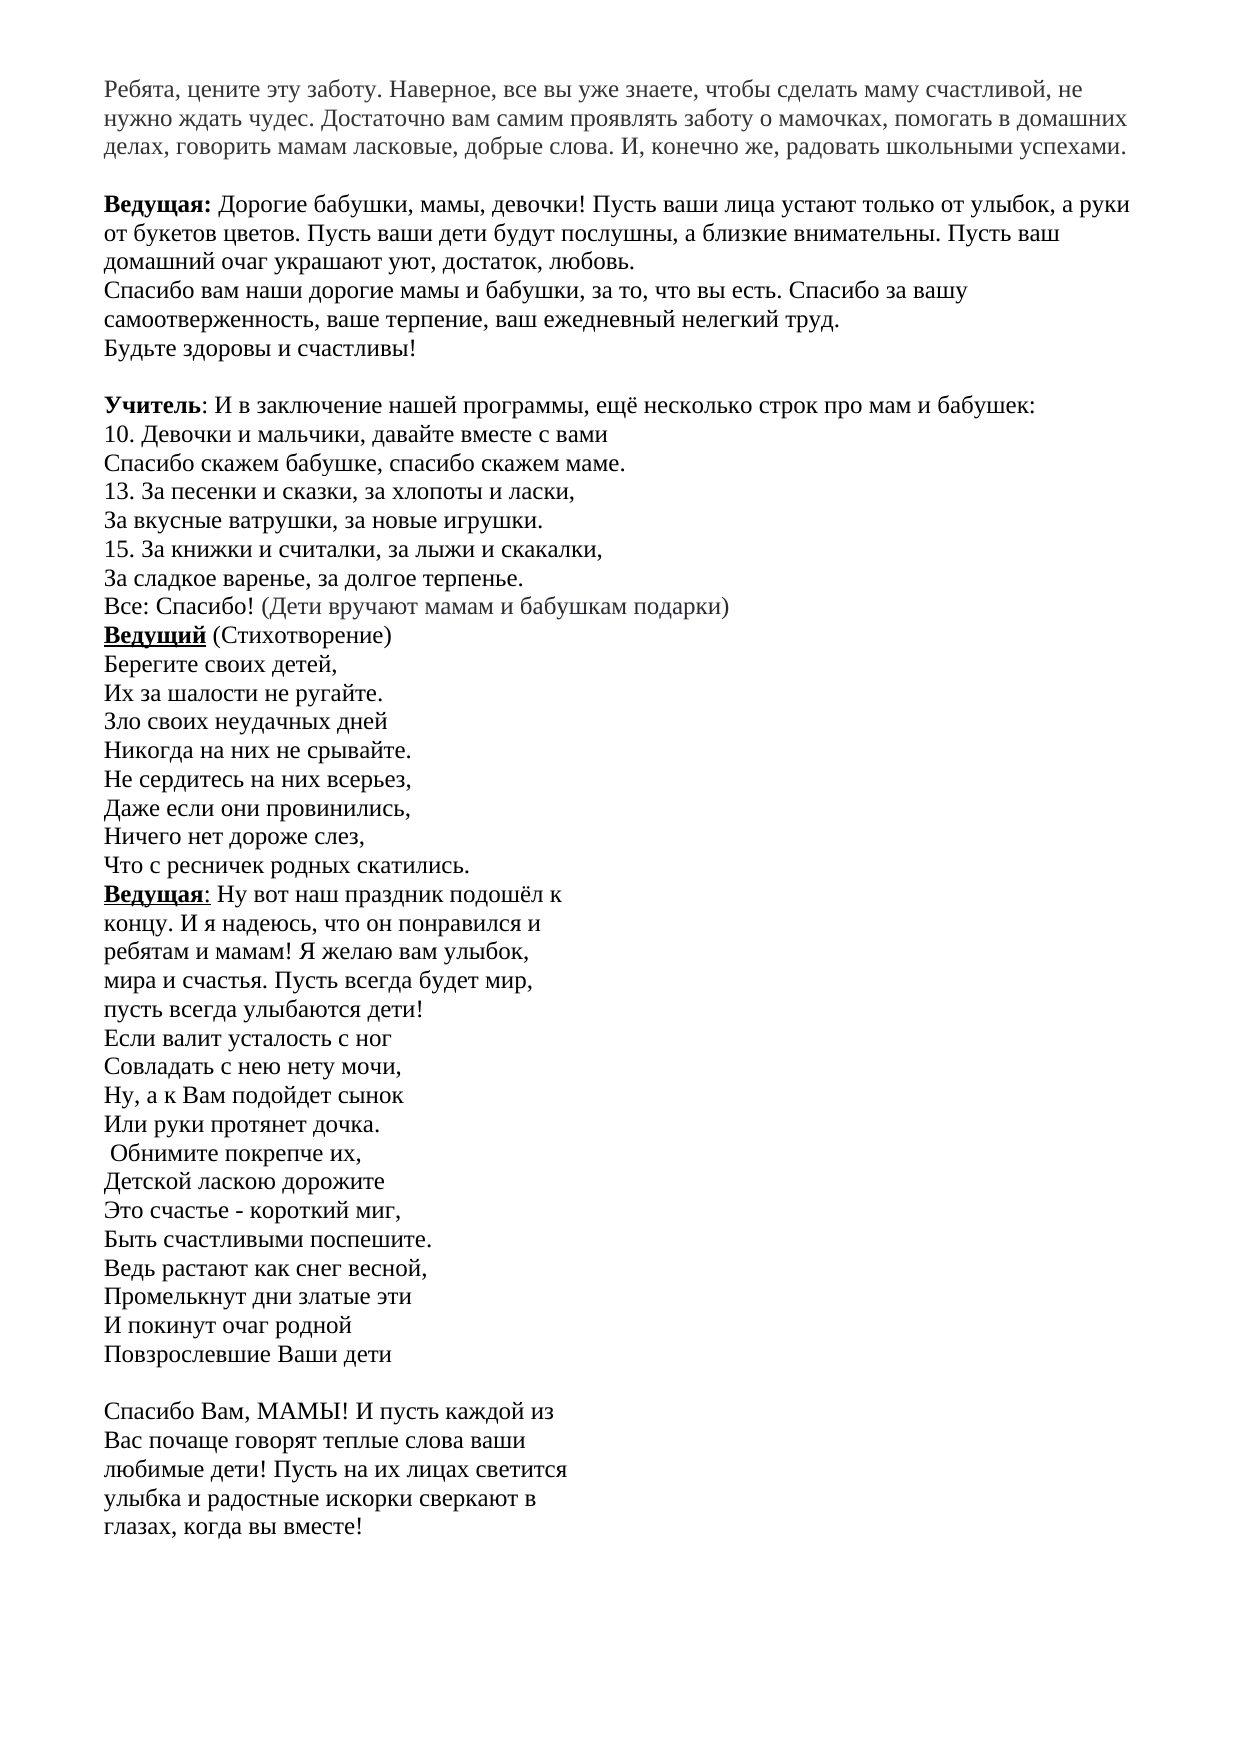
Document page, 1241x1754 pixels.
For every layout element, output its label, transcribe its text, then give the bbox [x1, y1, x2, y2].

text Ребята, цените эту заботу. Наверное, все вы уже знаете, чтобы сделать маму счастливой, не нужно ждать чудес. Достаточно вам самим проявлять заботу о мамочках, помогать в домашних делах, говорить мамам ласковые, добрые слова. И, конечно же, радовать школьными успехами. [103, 74, 1152, 160]
text Их за шалости не ругайте. [103, 678, 528, 706]
text Спасибо Вам, МАМЫ! И пусть каждой из Вас почаще говорят теплые слова ваши любимые дети! Пусть на их лицах светится улыбка и радостные искорки сверкают в глазах, когда вы вместе! [103, 1396, 591, 1540]
text Ведущая: Дорогие бабушки, мамы, девочки! Пусть ваши лица устают только от улыбок, а руки от букетов цветов. Пусть ваши дети будут послушны, а близкие внимательны. Пусть ваш домашний очаг украшают уют, достаток, любовь. Спасибо вам наши дорогие мамы и бабушки, за то, что вы есть. Спасибо за вашу самоотверженность, ваше терпение, ваш ежедневный нелегкий труд. Будьте здоровы и счастливы! [417, 189, 1152, 361]
text Обнимите покрепче их, [103, 1138, 528, 1166]
text Ну, а к Вам подойдет сынок [103, 1080, 528, 1109]
text Не сердитесь на них всерьез, [103, 764, 528, 793]
text Никогда на них не срывайте. [103, 735, 528, 764]
text Учитель: И в заключение нашей программы, ещё несколько строк про мам и бабушек: 10. Девочки и мальчики, давайте вместе с вами Спасибо скажем бабушке, спасибо скажем маме. 13. За песенки и сказки, за хлопоты и ласки, За вкусные ватрушки, за новые игрушки. 15. За книжки и считалки, за лыжи и скакалки, За сладкое варенье, за долгое терпенье. Все: Спасибо! (Дети вручают мамам и бабушкам подарки) [255, 390, 1152, 620]
text Промелькнут дни златые эти [103, 1281, 528, 1310]
text Что с ресничек родных скатились. [103, 850, 528, 879]
text Повзрослевшие Ваши дети [103, 1339, 528, 1368]
text Даже если они провинились, [103, 793, 528, 821]
text Детской ласкою дорожите [103, 1166, 528, 1195]
text Берегите своих детей, [103, 649, 528, 678]
text Если валит усталость с ног [103, 1023, 528, 1051]
text И покинут очаг родной [103, 1310, 528, 1339]
text Ведущая: Ну вот наш праздник подошёл к концу. И я надеюсь, что он понравился и ребятам и мамам! Я желаю вам улыбок, мира и счастья. Пусть всегда будет мир, пусть всегда улыбаются дети! [103, 879, 564, 1023]
text Или руки протянет дочка. [103, 1109, 528, 1138]
text Зло своих неудачных дней [103, 706, 528, 735]
text Быть счастливыми поспешите. [103, 1224, 528, 1253]
text Ведь растают как снег весной, [103, 1253, 528, 1281]
text Ведущий (Стихотворение) [103, 620, 1089, 649]
text Это счастье - короткий миг, [103, 1195, 528, 1224]
text Ничего нет дороже слез, [103, 821, 528, 850]
text Совладать с нею нету мочи, [103, 1051, 528, 1080]
